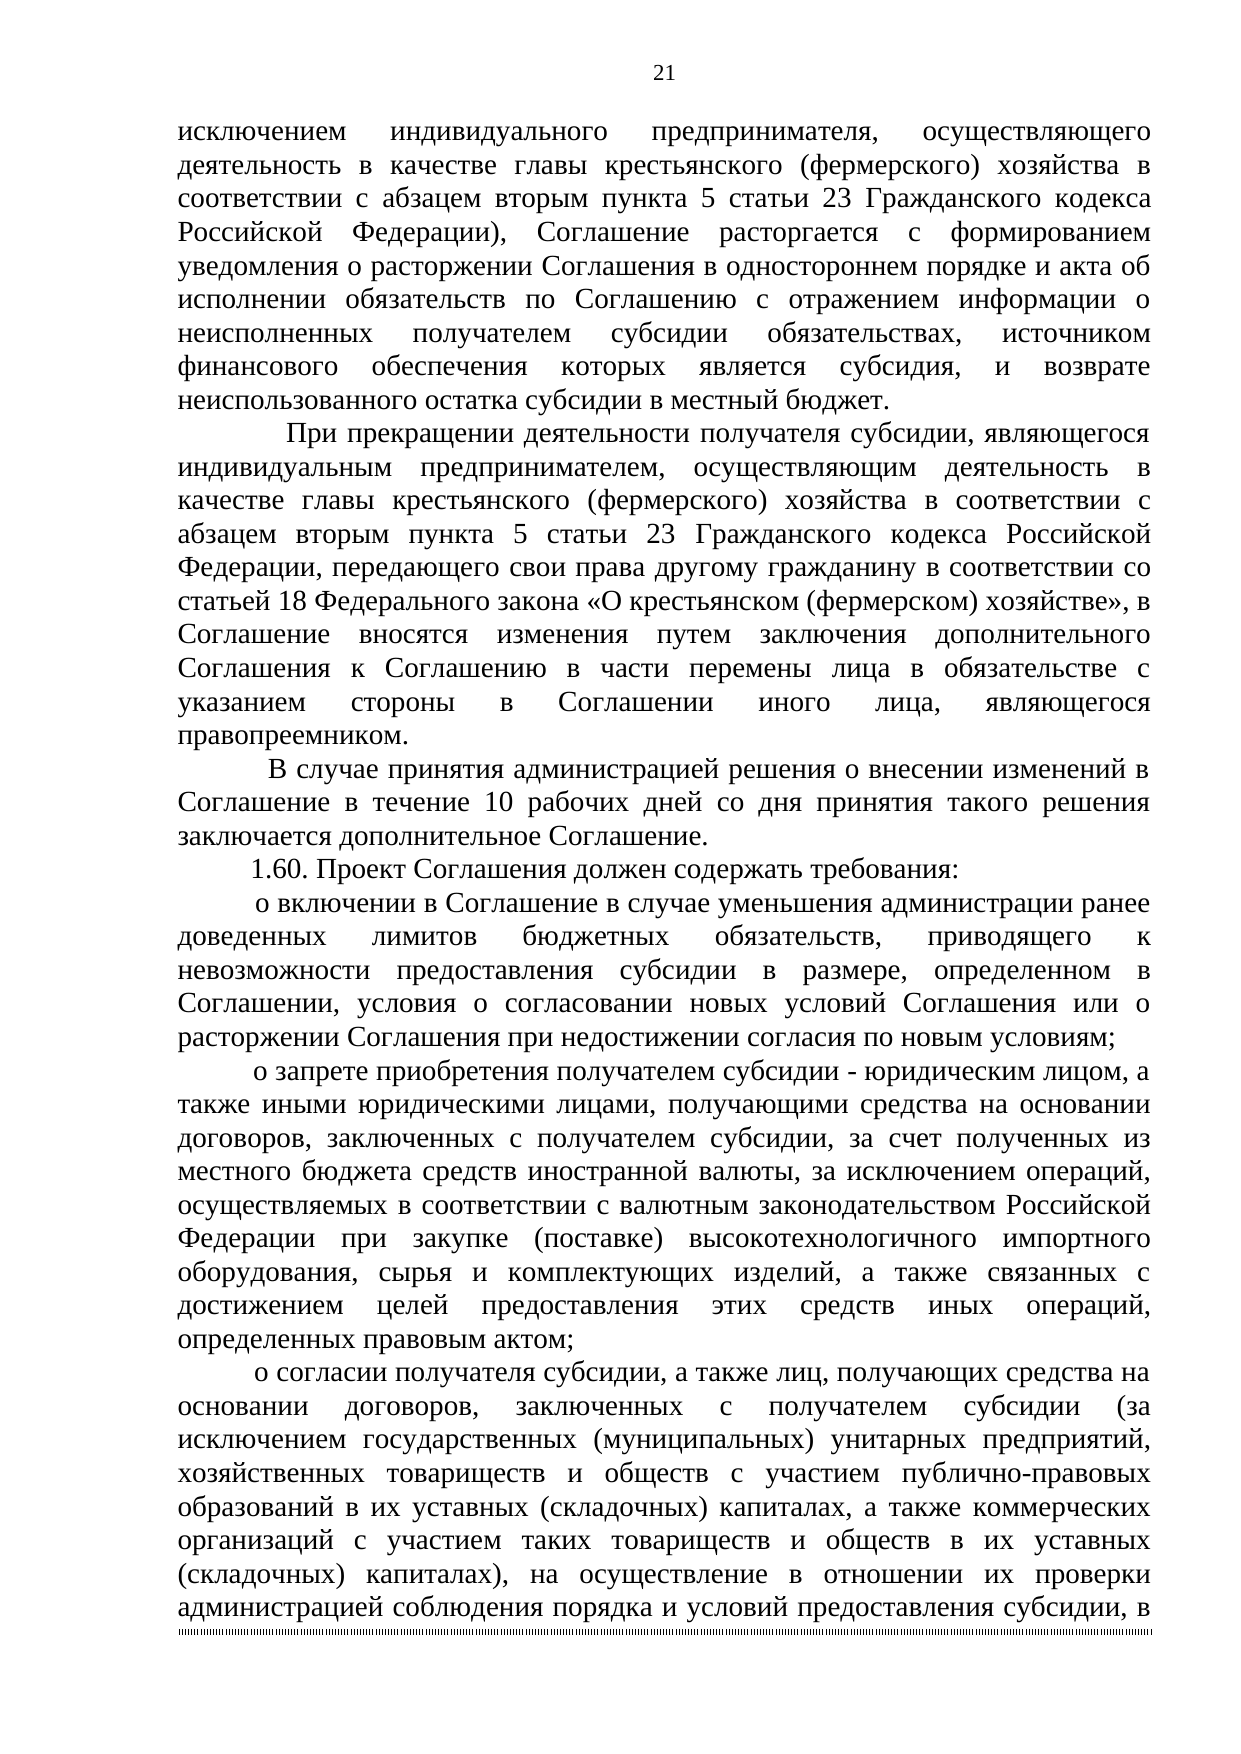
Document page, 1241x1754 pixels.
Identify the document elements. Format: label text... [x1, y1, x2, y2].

text При прекращении деятельности получателя субсидии, являющегося индивидуальным предпринимателем, осуществляющим деятельность в качестве главы крестьянского (фермерского) хозяйства в соответствии с абзацем вторым пункта 5 статьи 23 Гражданского кодекса Российской Федерации, передающего свои права другому гражданину в соответствии со статьей 18 Федерального закона «О крестьянском (фермерском) хозяйстве», в Соглашение вносятся изменения путем заключения дополнительного Соглашения к Соглашению в части перемены лица в обязательстве с указанием стороны в Соглашении иного лица, являющегося правопреемником. [177, 415, 1152, 751]
text о запрете приобретения получателем субсидии - юридическим лицом, а также иными юридическими лицами, получающими средства на основании договоров, заключенных с получателем субсидии, за счет полученных из местного бюджета средств иностранной валюты, за исключением операций, осуществляемых в соответствии с валютным законодательством Российской Федерации при закупке (поставке) высокотехнологичного импортного оборудования, сырья и комплектующих изделий, а также связанных с достижением целей предоставления этих средств иных операций, определенных правовым актом; [177, 1053, 1152, 1354]
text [177, 113, 1152, 415]
text о включении в Соглашение в случае уменьшения администрации ранее доведенных лимитов бюджетных обязательств, приводящего к невозможности предоставления субсидии в размере, определенном в Соглашении, условия о согласовании новых условий Соглашения или о расторжении Соглашения при недостижении согласия по новым условиям; [177, 885, 1152, 1053]
text 1.60. Проект Соглашения должен содержать требования: [177, 851, 1152, 885]
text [177, 1354, 1152, 1635]
text В случае принятия администрацией решения о внесении изменений в Соглашение в течение 10 рабочих дней со дня принятия такого решения заключается дополнительное Соглашение. [177, 751, 1152, 851]
